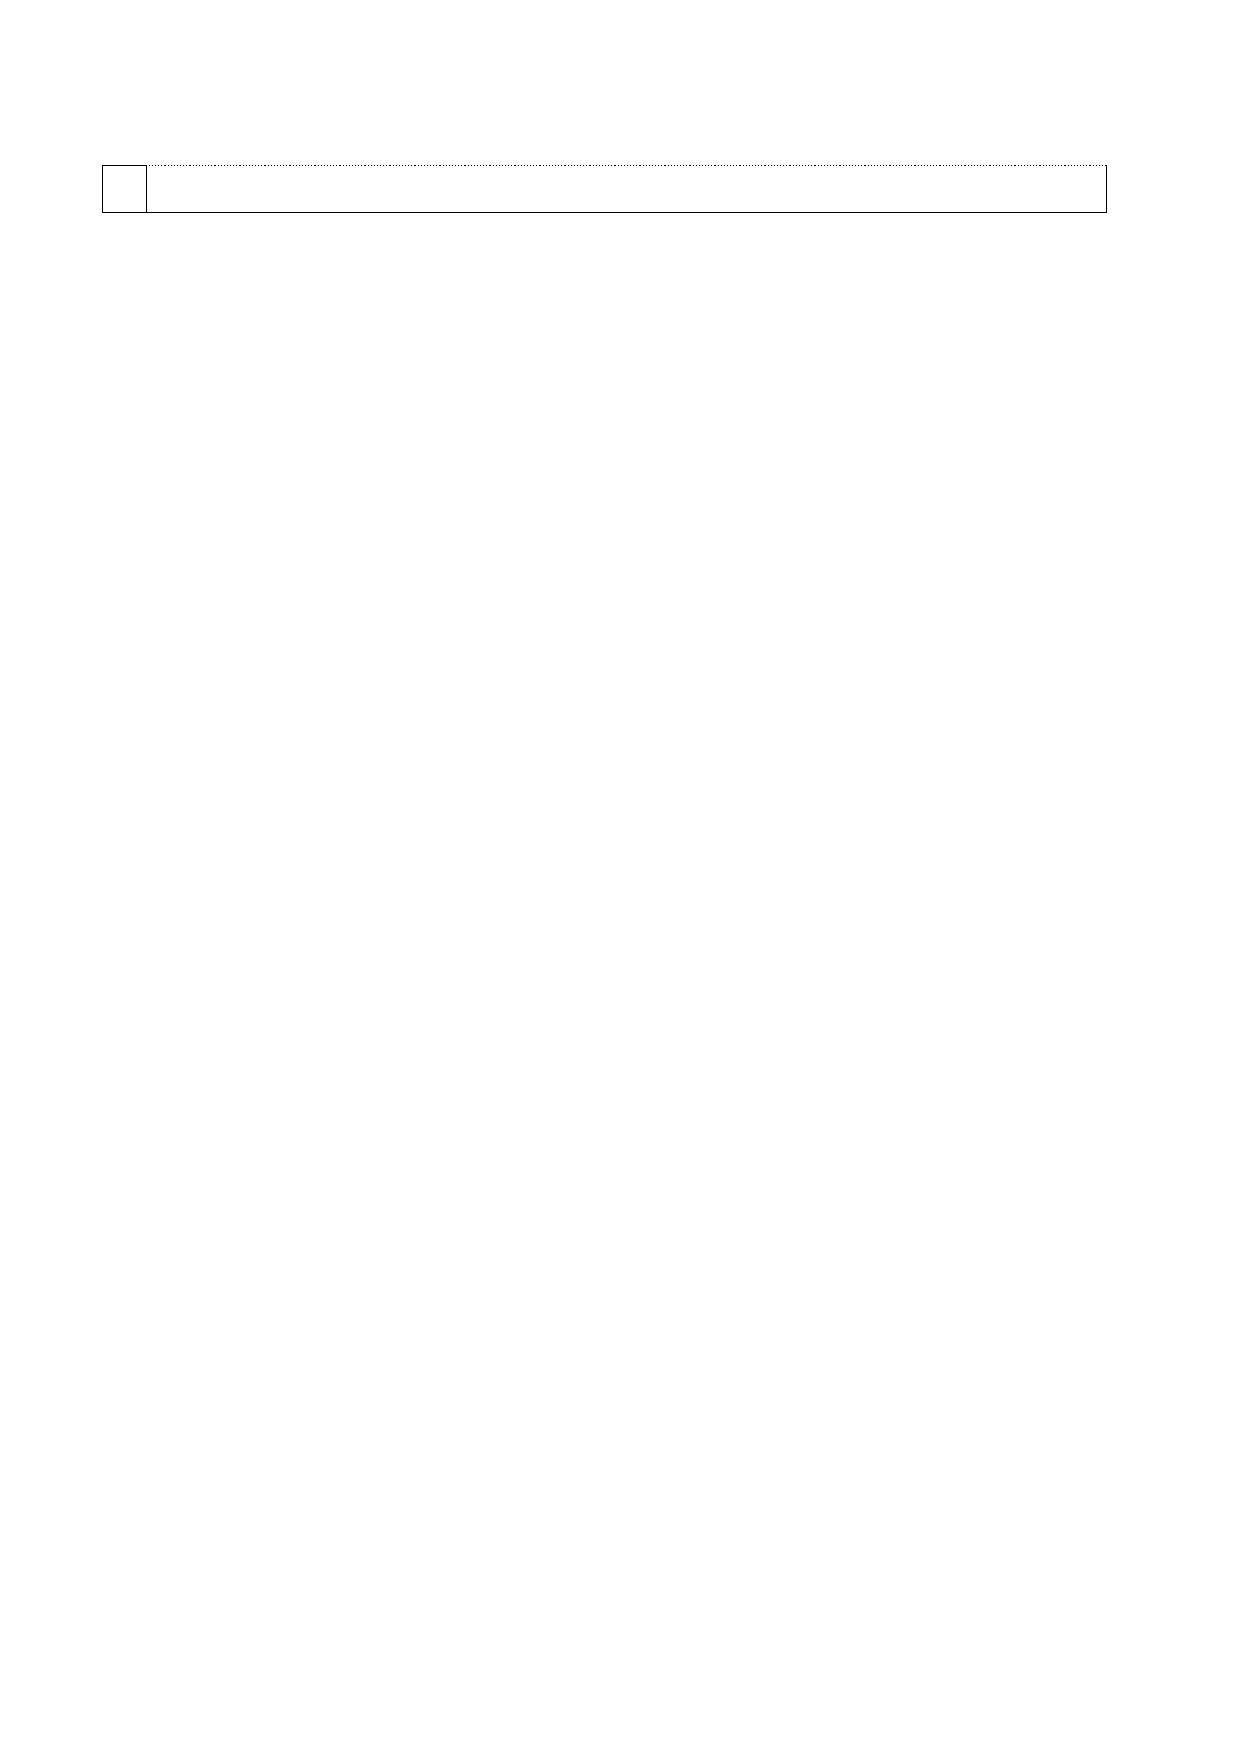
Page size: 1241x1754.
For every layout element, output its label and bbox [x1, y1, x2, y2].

table_cell [147, 165, 1106, 212]
